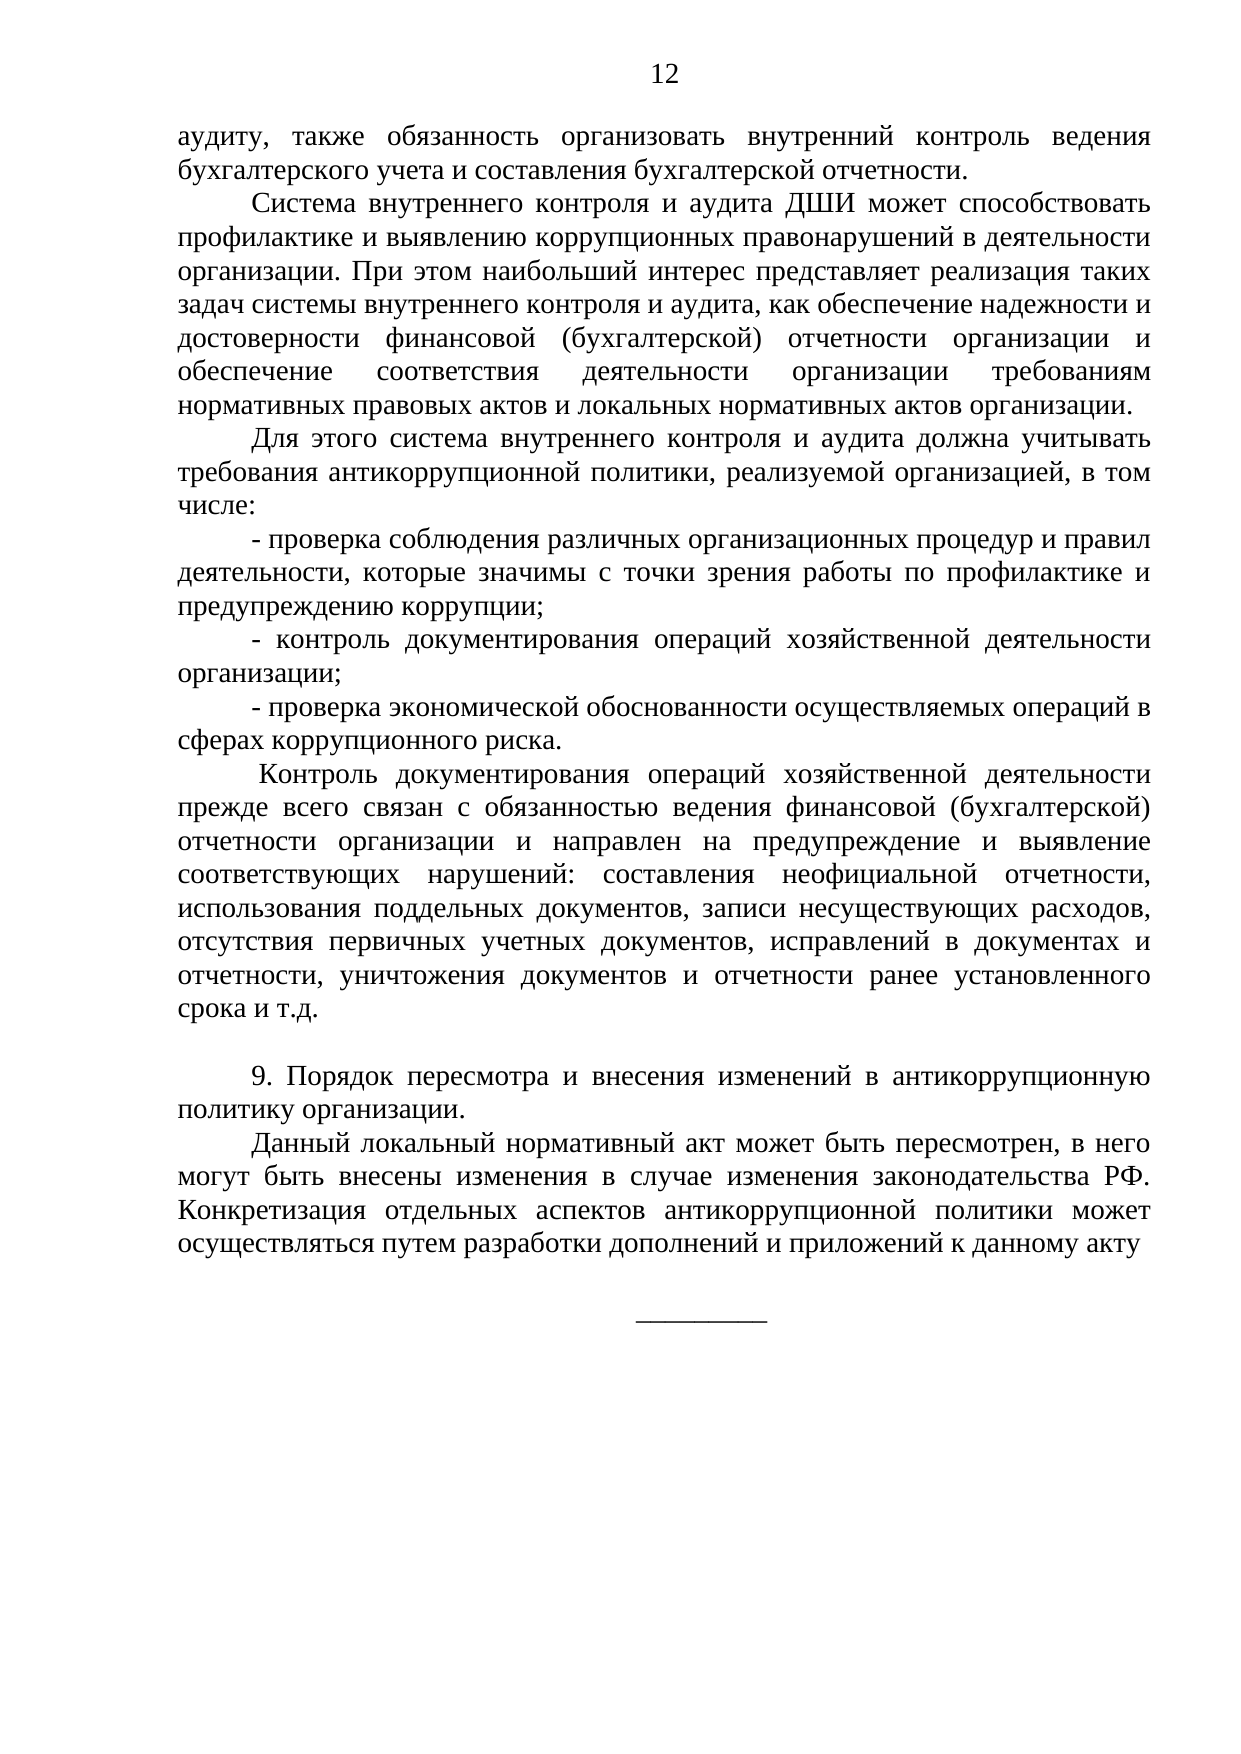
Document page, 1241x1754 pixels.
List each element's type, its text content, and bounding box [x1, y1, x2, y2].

text Данный локальный нормативный акт может быть пересмотрен, в него могут быть внесены изменения в случае изменения законодательства РФ. Конкретизация отдельных аспектов антикоррупционной политики может осуществляться путем разработки дополнений и приложений к данному акту [177, 1125, 1152, 1259]
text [177, 118, 1152, 186]
text Для этого система внутреннего контроля и аудита должна учитывать требования антикоррупционной политики, реализуемой организацией, в том числе: [177, 420, 1152, 521]
text Система внутреннего контроля и аудита ДШИ может способствовать профилактике и выявлению коррупционных правонарушений в деятельности организации. При этом наибольший интерес представляет реализация таких задач системы внутреннего контроля и аудита, как обеспечение надежности и достоверности финансовой (бухгалтерской) отчетности организации и обеспечение соответствия деятельности организации требованиям нормативных правовых актов и локальных нормативных актов организации. [177, 186, 1152, 420]
text _________ [177, 1292, 1152, 1326]
text - контроль документирования операций хозяйственной деятельности организации; [177, 622, 1152, 689]
text - проверка соблюдения различных организационных процедур и правил деятельности, которые значимы с точки зрения работы по профилактике и предупреждению коррупции; [177, 521, 1152, 622]
text 9. Порядок пересмотра и внесения изменений в антикоррупционную политику организации. [177, 1058, 1152, 1125]
text Контроль документирования операций хозяйственной деятельности прежде всего связан с обязанностью ведения финансовой (бухгалтерской) отчетности организации и направлен на предупреждение и выявление соответствующих нарушений: составления неофициальной отчетности, использования поддельных документов, записи несуществующих расходов, отсутствия первичных учетных документов, исправлений в документах и отчетности, уничтожения документов и отчетности ранее установленного срока и т.д. [177, 756, 1152, 1024]
text - проверка экономической обоснованности осуществляемых операций в сферах коррупционного риска. [177, 689, 1152, 756]
